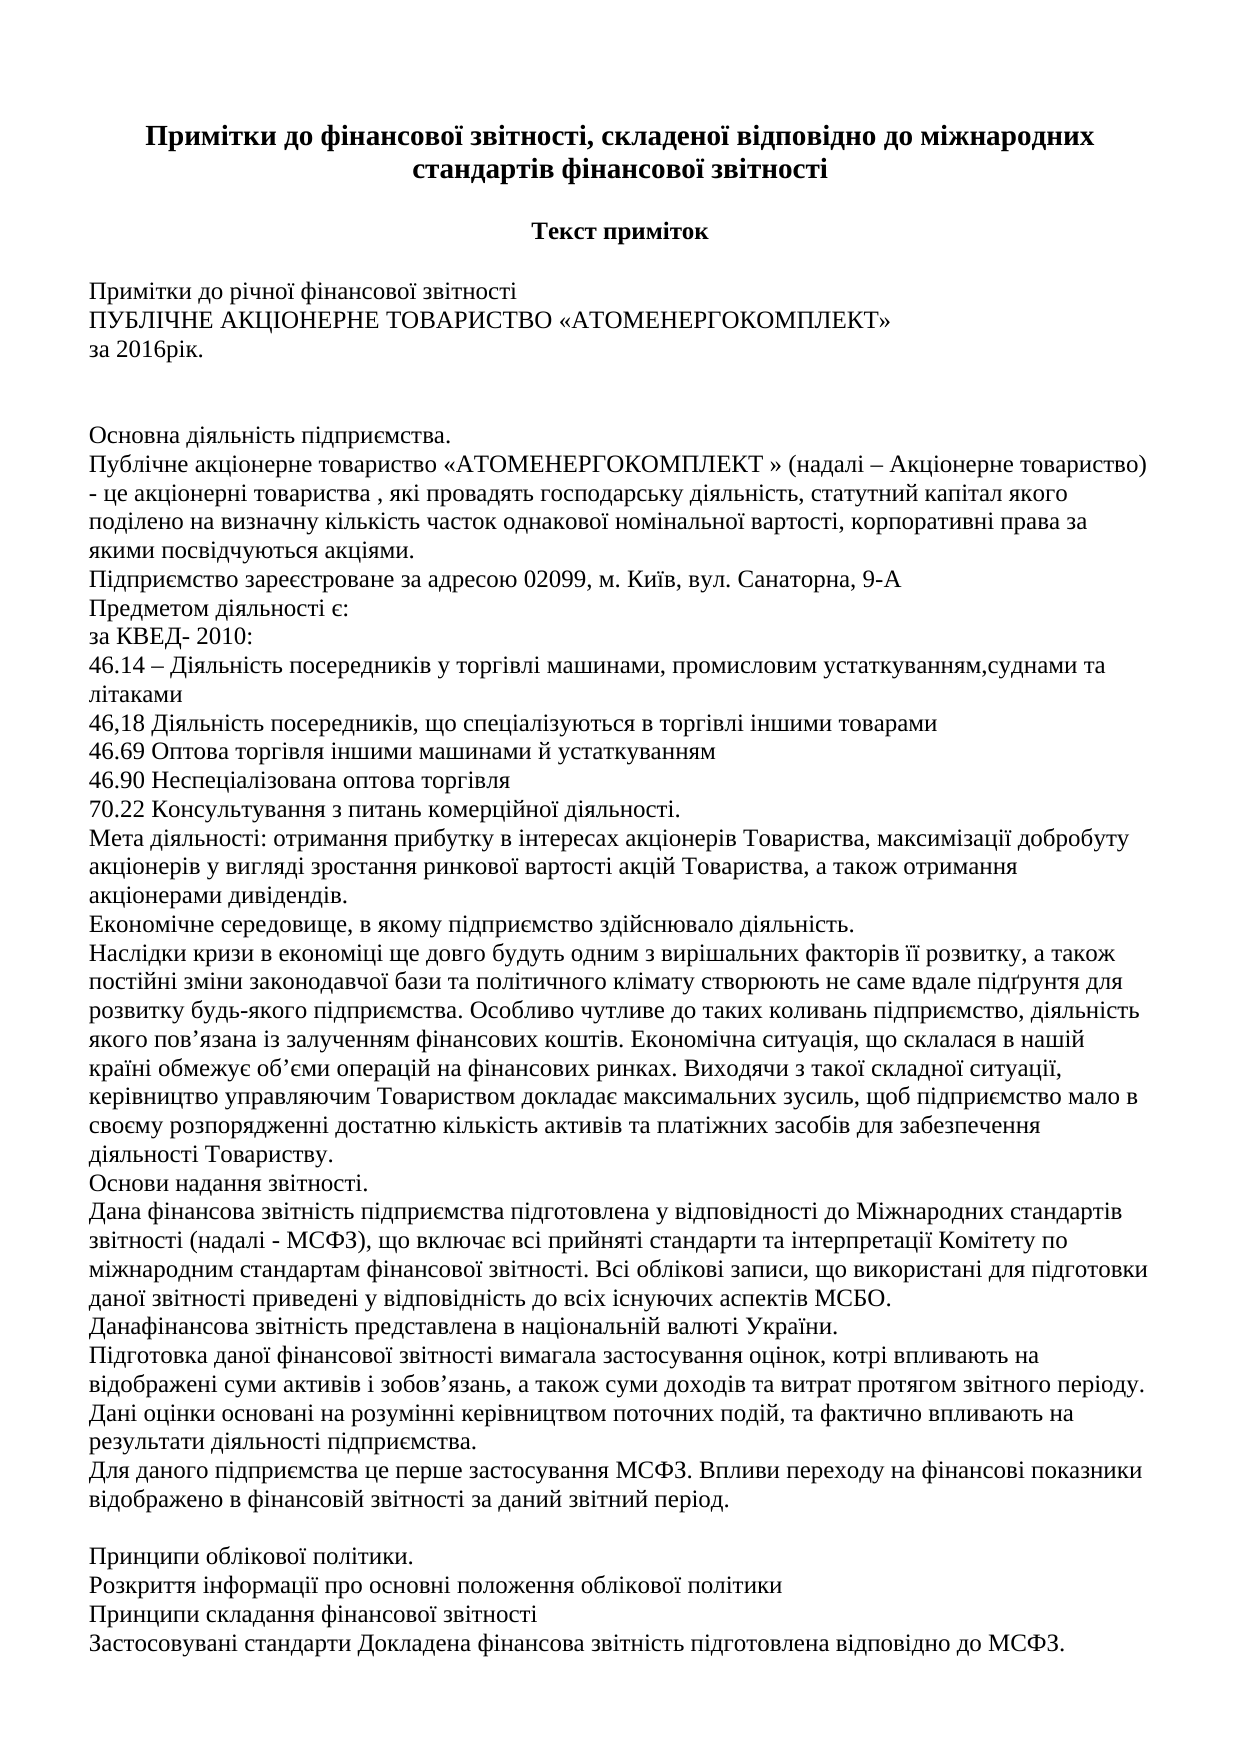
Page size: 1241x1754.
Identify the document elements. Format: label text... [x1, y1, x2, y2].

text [89, 276, 1152, 1656]
subtitle Примітки до фінансової звітності, складеної відповідно до міжнародних стандартів фінансової звітності [89, 118, 1152, 185]
subtitle Текст приміток [89, 216, 1152, 245]
